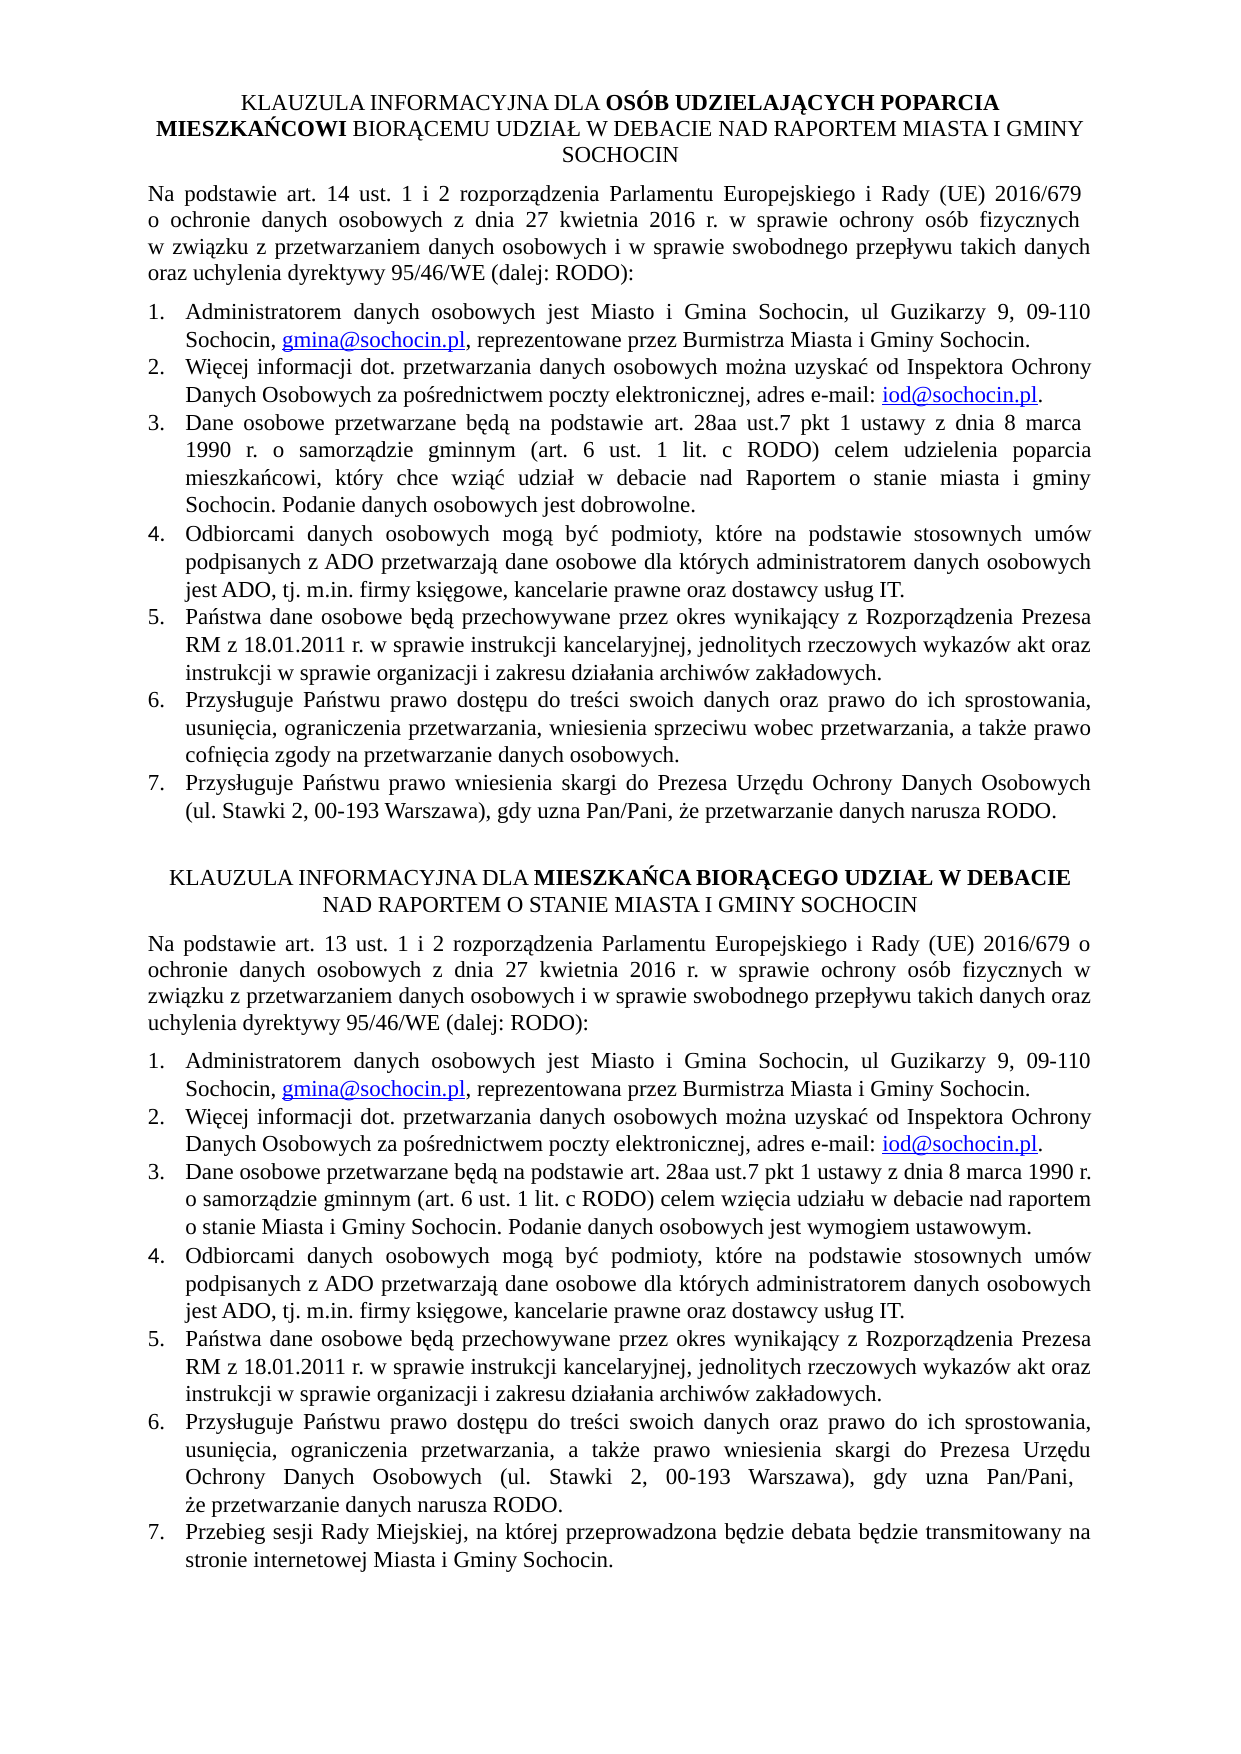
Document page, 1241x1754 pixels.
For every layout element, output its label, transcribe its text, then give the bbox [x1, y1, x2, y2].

list Przysługuje Państwu prawo dostępu do treści swoich danych oraz prawo do ich sprostowania, usunięcia, ograniczenia przetwarzania, a także prawo wniesienia skargi do Prezesa Urzędu Ochrony Danych Osobowych (ul. Stawki 2, 00-193 Warszawa), gdy uzna Pan/Pani, że przetwarzanie danych narusza RODO. [148, 1408, 1093, 1517]
text KLAUZULA INFORMACYJNA DLA OSÓB UDZIELAJĄCYCH POPARCIA MIESZKAŃCOWI BIORĄCEMU UDZIAŁ W DEBACIE NAD RAPORTEM MIASTA I GMINY SOCHOCIN [148, 89, 1093, 168]
text KLAUZULA INFORMACYJNA DLA MIESZKAŃCA BIORĄCEGO UDZIAŁ W DEBACIE NAD RAPORTEM O STANIE MIASTA I GMINY SOCHOCIN [148, 864, 1093, 917]
list Odbiorcami danych osobowych mogą być podmioty, które na podstawie stosownych umów podpisanych z ADO przetwarzają dane osobowe dla których administratorem danych osobowych jest ADO, tj. m.in. firmy księgowe, kancelarie prawne oraz dostawcy usług IT. [148, 519, 1093, 602]
list Administratorem danych osobowych jest Miasto i Gmina Sochocin, ul Guzikarzy 9, 09-110 Sochocin, gmina@sochocin.pl, reprezentowane przez Burmistrza Miasta i Gminy Sochocin. [148, 298, 1093, 352]
list Dane osobowe przetwarzane będą na podstawie art. 28aa ust.7 pkt 1 ustawy z dnia 8 marca 1990 r. o samorządzie gminnym (art. 6 ust. 1 lit. c RODO) celem wzięcia udziału w debacie nad raportem o stanie Miasta i Gminy Sochocin. Podanie danych osobowych jest wymogiem ustawowym. [148, 1158, 1093, 1239]
list Przebieg sesji Rady Miejskiej, na której przeprowadzona będzie debata będzie transmitowany na stronie internetowej Miasta i Gminy Sochocin. [148, 1518, 1093, 1572]
list Więcej informacji dot. przetwarzania danych osobowych można uzyskać od Inspektora Ochrony Danych Osobowych za pośrednictwem poczty elektronicznej, adres e-mail: iod@sochocin.pl. [148, 353, 1093, 407]
text Na podstawie art. 13 ust. 1 i 2 rozporządzenia Parlamentu Europejskiego i Rady (UE) 2016/679 o ochronie danych osobowych z dnia 27 kwietnia 2016 r. w sprawie ochrony osób fizycznych w związku z przetwarzaniem danych osobowych i w sprawie swobodnego przepływu takich danych oraz uchylenia dyrektywy 95/46/WE (dalej: RODO): [148, 929, 1093, 1035]
text Na podstawie art. 14 ust. 1 i 2 rozporządzenia Parlamentu Europejskiego i Rady (UE) 2016/679 o ochronie danych osobowych z dnia 27 kwietnia 2016 r. w sprawie ochrony osób fizycznych w związku z przetwarzaniem danych osobowych i w sprawie swobodnego przepływu takich danych oraz uchylenia dyrektywy 95/46/WE (dalej: RODO): [148, 180, 1093, 286]
list Przysługuje Państwu prawo dostępu do treści swoich danych oraz prawo do ich sprostowania, usunięcia, ograniczenia przetwarzania, wniesienia sprzeciwu wobec przetwarzania, a także prawo cofnięcia zgody na przetwarzanie danych osobowych. [148, 686, 1093, 768]
list Państwa dane osobowe będą przechowywane przez okres wynikający z Rozporządzenia Prezesa RM z 18.01.2011 r. w sprawie instrukcji kancelaryjnej, jednolitych rzeczowych wykazów akt oraz instrukcji w sprawie organizacji i zakresu działania archiwów zakładowych. [148, 1325, 1093, 1407]
list Państwa dane osobowe będą przechowywane przez okres wynikający z Rozporządzenia Prezesa RM z 18.01.2011 r. w sprawie instrukcji kancelaryjnej, jednolitych rzeczowych wykazów akt oraz instrukcji w sprawie organizacji i zakresu działania archiwów zakładowych. [148, 603, 1093, 685]
list Przysługuje Państwu prawo wniesienia skargi do Prezesa Urzędu Ochrony Danych Osobowych (ul. Stawki 2, 00-193 Warszawa), gdy uzna Pan/Pani, że przetwarzanie danych narusza RODO. [148, 769, 1093, 823]
list Administratorem danych osobowych jest Miasto i Gmina Sochocin, ul Guzikarzy 9, 09-110 Sochocin, gmina@sochocin.pl, reprezentowana przez Burmistrza Miasta i Gminy Sochocin. [148, 1047, 1093, 1101]
list Więcej informacji dot. przetwarzania danych osobowych można uzyskać od Inspektora Ochrony Danych Osobowych za pośrednictwem poczty elektronicznej, adres e-mail: iod@sochocin.pl. [148, 1103, 1093, 1157]
list Odbiorcami danych osobowych mogą być podmioty, które na podstawie stosownych umów podpisanych z ADO przetwarzają dane osobowe dla których administratorem danych osobowych jest ADO, tj. m.in. firmy księgowe, kancelarie prawne oraz dostawcy usług IT. [148, 1241, 1093, 1324]
list Dane osobowe przetwarzane będą na podstawie art. 28aa ust.7 pkt 1 ustawy z dnia 8 marca 1990 r. o samorządzie gminnym (art. 6 ust. 1 lit. c RODO) celem udzielenia poparcia mieszkańcowi, który chce wziąć udział w debacie nad Raportem o stanie miasta i gminy Sochocin. Podanie danych osobowych jest dobrowolne. [148, 408, 1093, 518]
